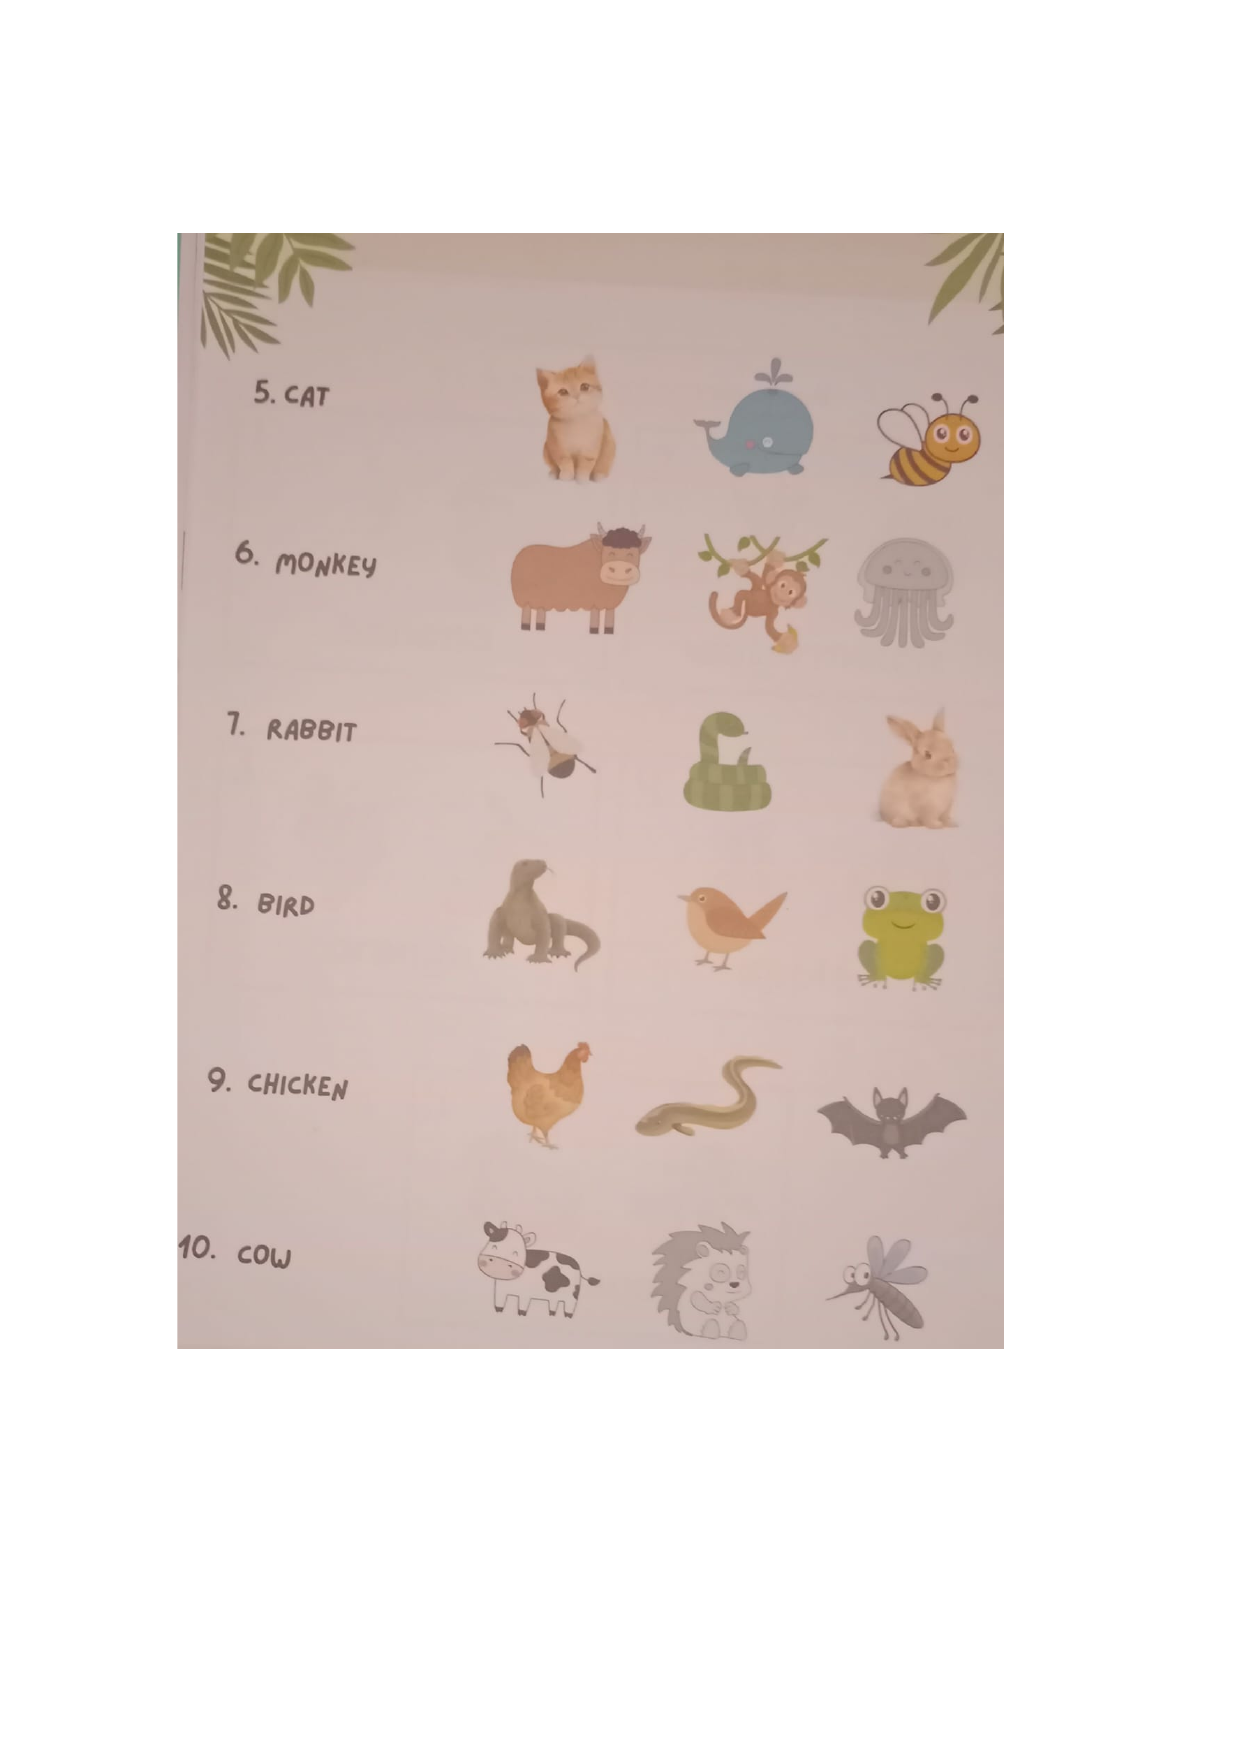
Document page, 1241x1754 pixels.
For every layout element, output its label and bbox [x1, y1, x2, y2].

picture [177, 233, 1004, 1349]
